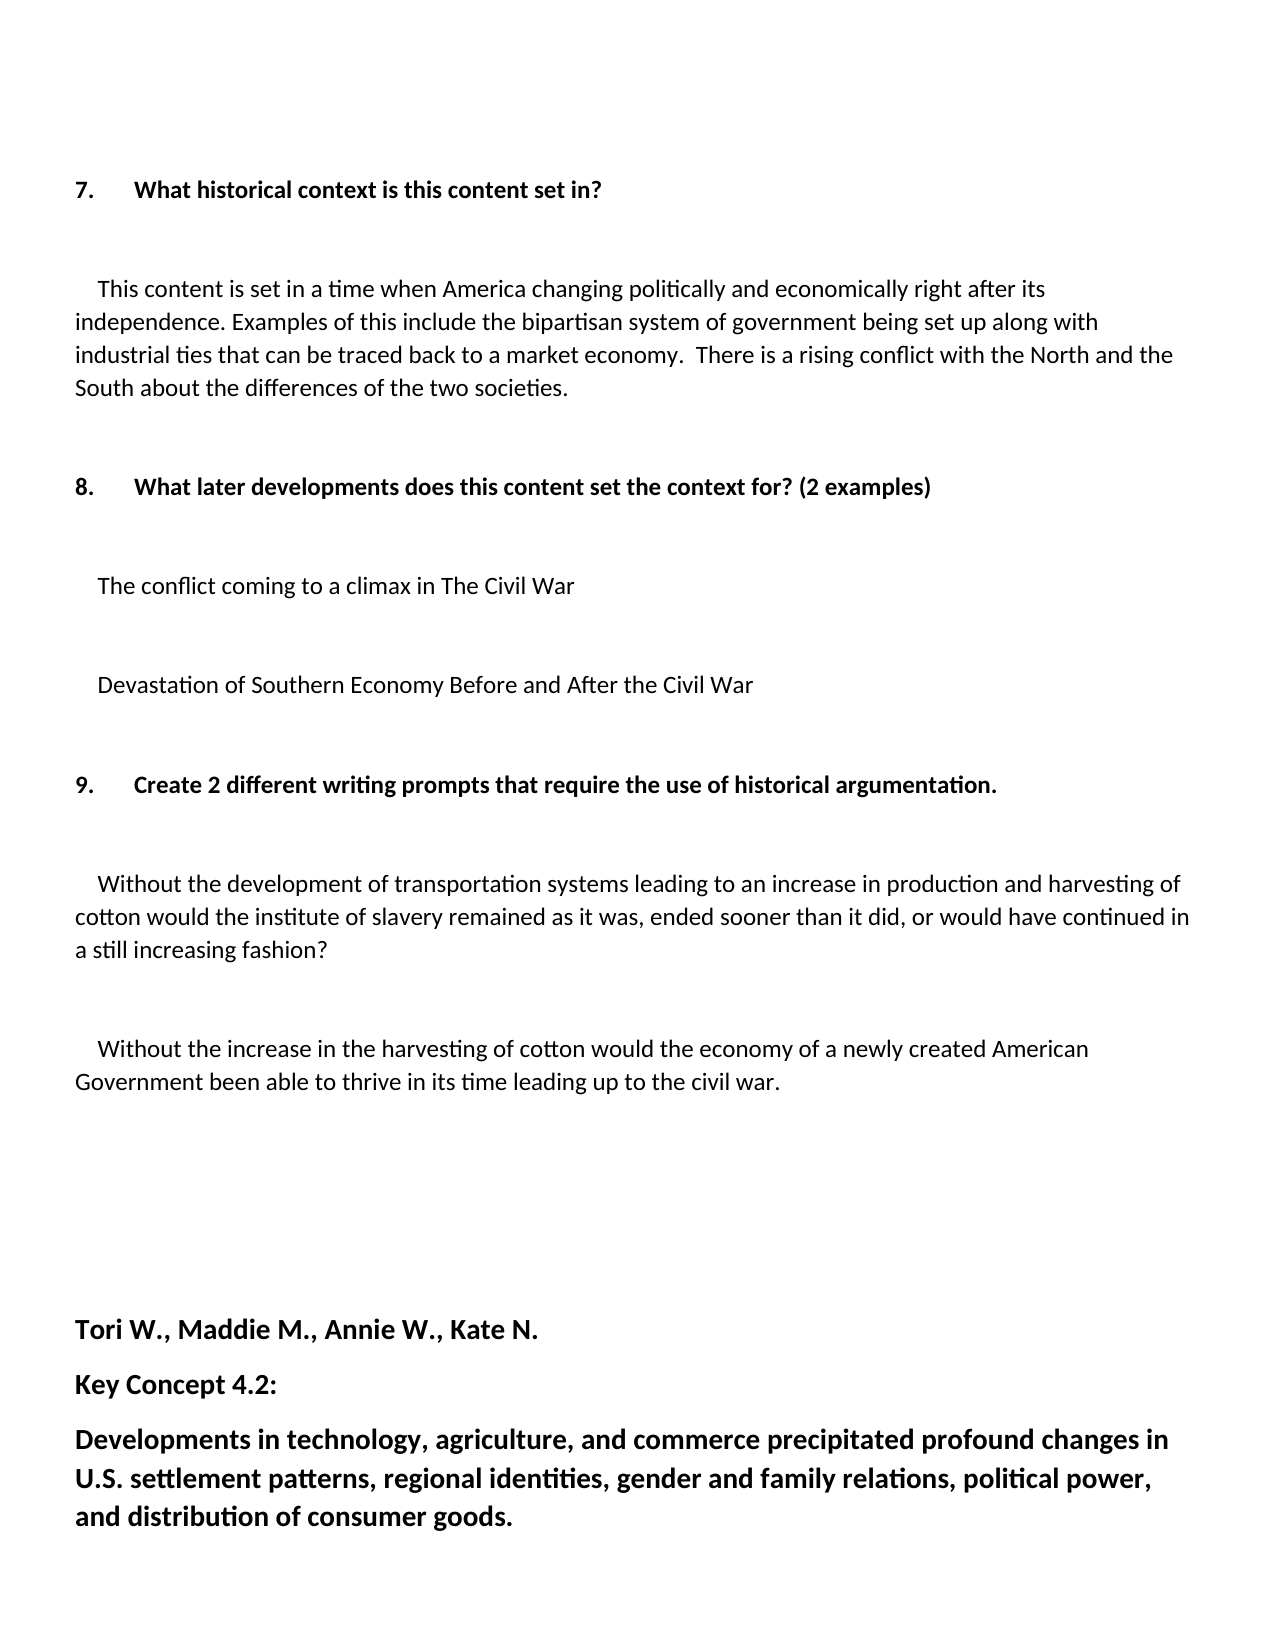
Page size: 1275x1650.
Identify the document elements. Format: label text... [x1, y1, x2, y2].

text The conflict coming to a climax in The Civil War [75, 570, 1200, 601]
text Developments in technology, agriculture, and commerce precipitated profound changes in U.S. settlement patterns, regional identities, gender and family relations, political power, and distribution of consumer goods. [75, 1421, 1200, 1534]
text Devastation of Southern Economy Before and After the Civil War [75, 669, 1200, 700]
text Key Concept 4.2: [75, 1366, 1200, 1402]
text 9. Create 2 different writing prompts that require the use of historical argumentation. [75, 769, 1200, 799]
text Without the increase in the harvesting of cotton would the economy of a newly created American Government been able to thrive in its time leading up to the civil war. [75, 1033, 1200, 1096]
text Tori W., Maddie M., Annie W., Kate N. [75, 1311, 1200, 1347]
text 8. What later developments does this content set the context for? (2 examples) [75, 471, 1200, 502]
text This content is set in a time when America changing politically and economically right after its independence. Examples of this include the bipartisan system of government being set up along with industrial ties that can be traced back to a market economy. There is a rising conflict with the North and the South about the differences of the two societies. [75, 273, 1200, 403]
text Without the development of transportation systems leading to an increase in production and harvesting of cotton would the institute of slavery remained as it was, ended sooner than it did, or would have continued in a still increasing fashion? [75, 868, 1200, 964]
text 7. What historical context is this content set in? [75, 174, 1200, 205]
